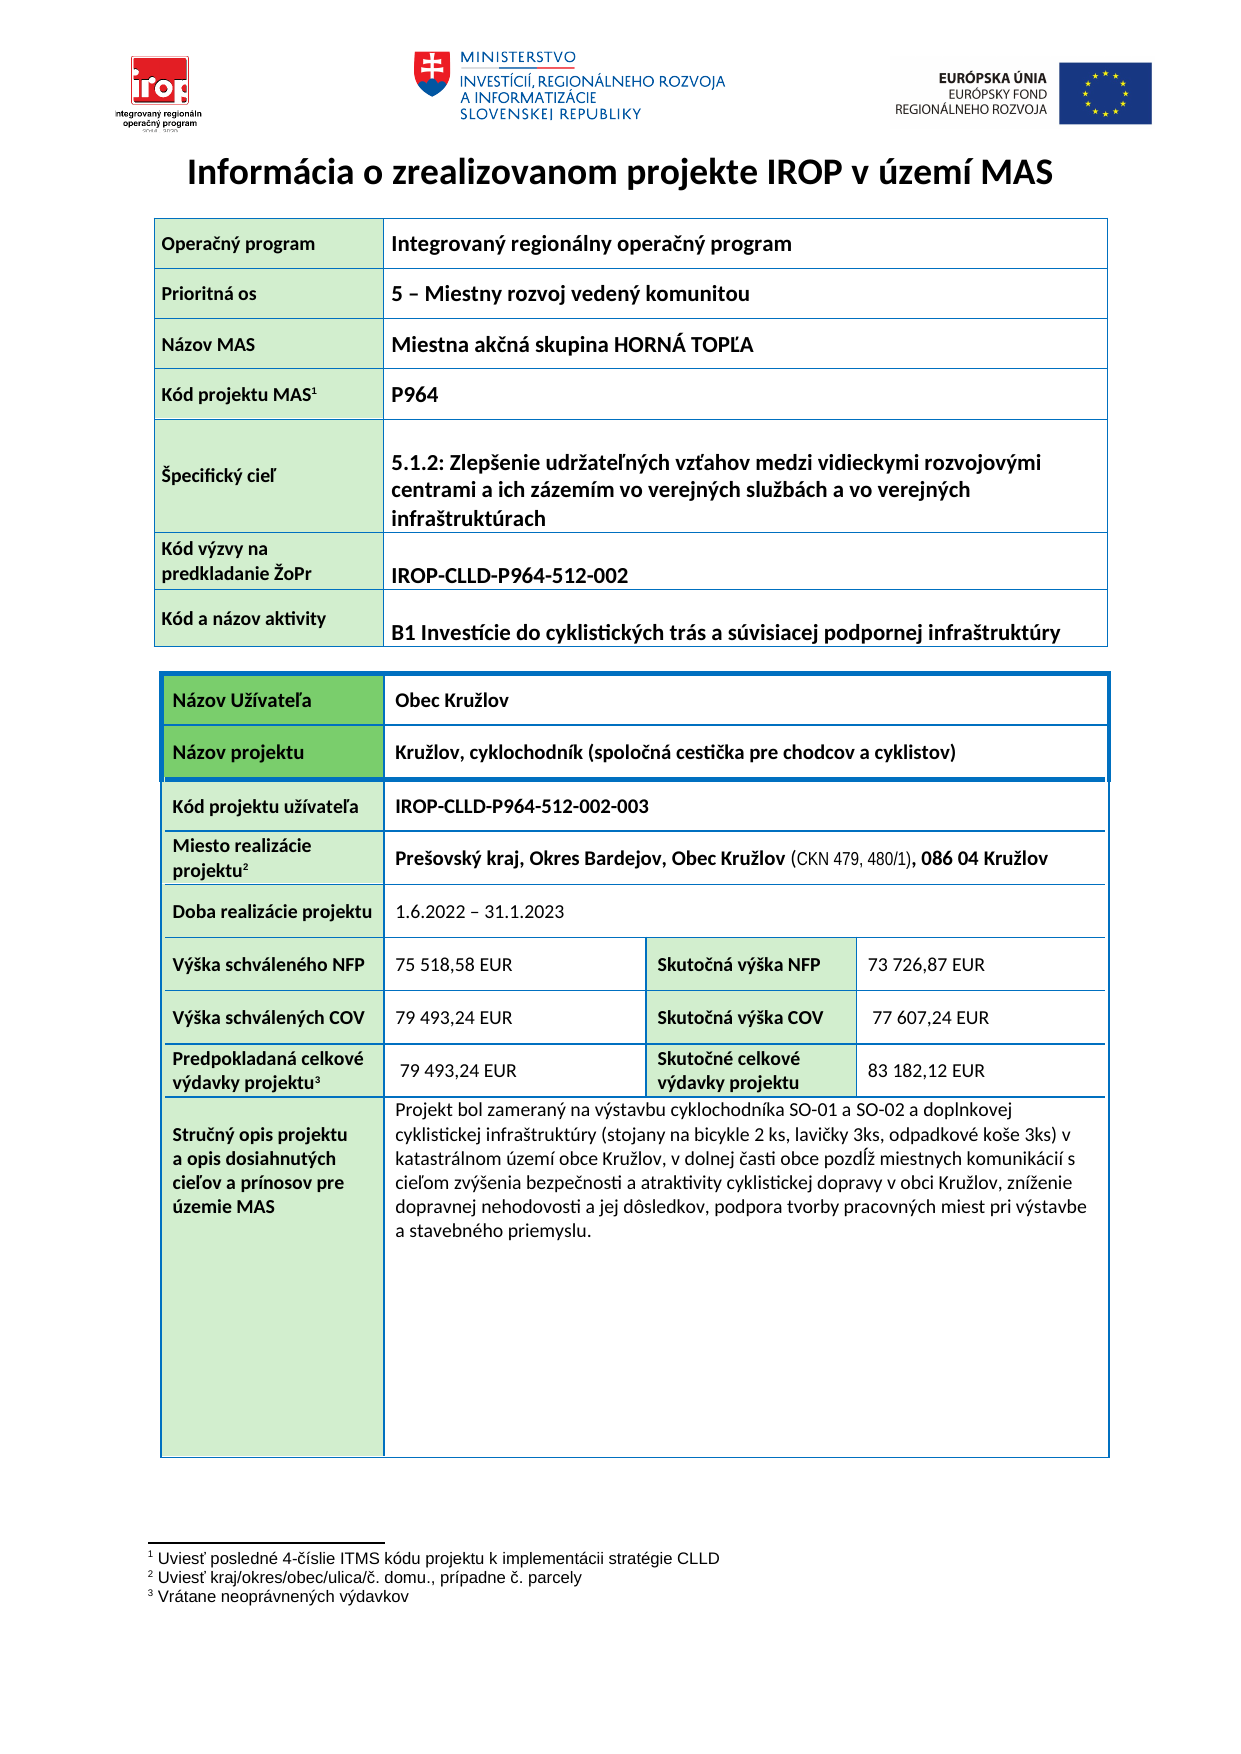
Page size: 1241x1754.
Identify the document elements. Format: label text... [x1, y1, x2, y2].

table_cell Kód a názov aktivity [155, 590, 383, 646]
table_cell Kód projektu užívateľa [162, 777, 383, 830]
table_header Obec Kružlov [385, 676, 1107, 724]
table_cell 73 726,87 EUR [857, 937, 1108, 990]
table_cell Názov projektu [164, 726, 383, 777]
table_cell Prešovský kraj, Okres Bardejov, Obec Kružlov (CKN 479, 480/1), 086 04 Kružlov [385, 830, 1108, 883]
picture [888, 56, 1155, 129]
table_header Operačný program [155, 219, 383, 268]
table_cell P964 [384, 369, 1107, 418]
table_cell 83 182,12 EUR [857, 1043, 1108, 1096]
table_cell 79 493,24 EUR [385, 991, 645, 1043]
picture [414, 51, 727, 121]
table_cell Miesto realizácie projektu [162, 830, 383, 883]
table_cell Kružlov, cyklochodník (spoločná cestička pre chodcov a cyklistov) [385, 726, 1107, 777]
table_cell Výška schváleného NFP [162, 937, 383, 990]
table_cell Výška schválených COV [162, 990, 383, 1043]
table_cell 79 493,24 EUR [385, 1045, 645, 1096]
table_cell 75 518,58 EUR [385, 938, 645, 990]
table_cell Kód projektu MAS [155, 369, 383, 418]
table_cell Projekt bol zameraný na výstavbu cyklochodníka SO-01 a SO-02 a doplnkovej cyklistickej infraštruktúry (stojany na bicykle 2 ks, lavičky 3ks, odpadkové koše 3ks) v katastrálnom území obce Kružlov, v dolnej časti obce pozdĺž miestnych komunikácií s cieľom zvýšenia bezpečnosti a atraktivity cyklistickej dopravy v obci Kružlov, zníženie dopravnej nehodovosti a jej dôsledkov, podpora tvorby pracovných miest pri výstavbe a stavebného priemyslu. [385, 1096, 1108, 1456]
table_cell Špecifický cieľ [155, 420, 383, 532]
table_cell IROP-CLLD-P964-512-002-003 [385, 777, 1108, 830]
table_cell 5 – Miestny rozvoj vedený komunitou [384, 269, 1107, 318]
table_cell IROP-CLLD-P964-512-002 [384, 533, 1107, 589]
table_cell Skutočné celkové výdavky projektu [647, 1045, 856, 1096]
table_header Názov Užívateľa [164, 676, 383, 724]
table_cell Kód výzvy na predkladanie ŽoPr [155, 533, 383, 589]
table_cell Doba realizácie projektu [162, 884, 383, 937]
picture [114, 56, 202, 131]
text Informácia o zrealizovanom projekte IROP v území MAS [148, 148, 1092, 193]
table_cell Prioritná os [155, 269, 383, 318]
table_cell 1.6.2022 – 31.1.2023 [385, 884, 1108, 937]
table_cell Stručný opis projektu a opis dosiahnutých cieľov a prínosov pre územie MAS [162, 1096, 383, 1456]
table_cell Predpokladaná celkové výdavky projektu [162, 1043, 383, 1096]
table_cell Miestna akčná skupina HORNÁ TOPĽA [384, 319, 1107, 368]
table_cell Skutočná výška NFP [647, 938, 856, 990]
table_cell Skutočná výška COV [647, 991, 856, 1043]
table_cell Názov MAS [155, 319, 383, 368]
table_cell B1 Investície do cyklistických trás a súvisiacej podpornej infraštruktúry [384, 590, 1107, 646]
table_cell 5.1.2: Zlepšenie udržateľných vzťahov medzi vidieckymi rozvojovými centrami a ich zázemím vo verejných službách a vo verejných infraštruktúrach [384, 420, 1107, 532]
table_header Integrovaný regionálny operačný program [384, 219, 1107, 268]
table_cell 77 607,24 EUR [857, 990, 1108, 1043]
